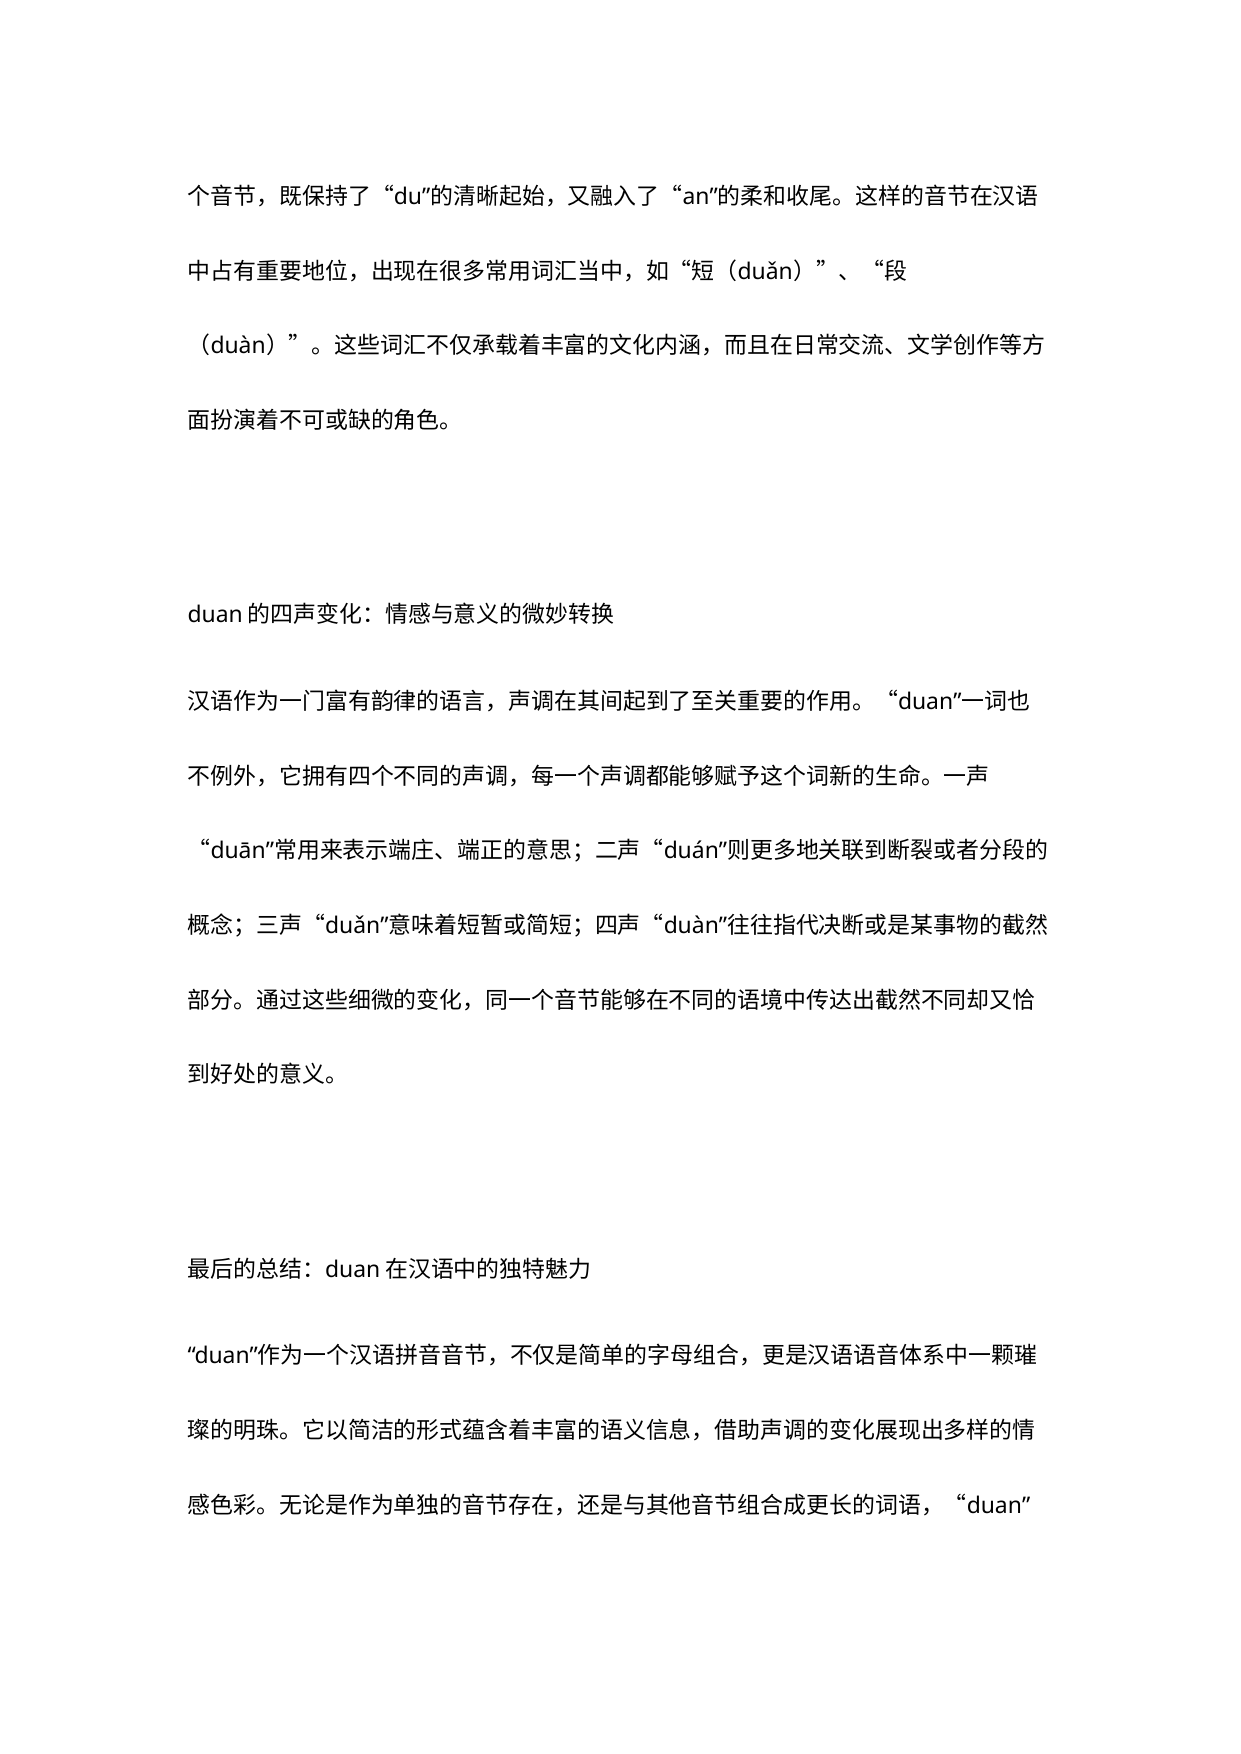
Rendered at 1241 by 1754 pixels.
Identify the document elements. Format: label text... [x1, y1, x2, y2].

text 汉语作为一门富有韵律的语言，声调在其间起到了至关重要的作用。“duan”一词也不例外，它拥有四个不同的声调，每一个声调都能够赋予这个词新的生命。一声“duān”常用来表示端庄、端正的意思；二声“duán”则更多地关联到断裂或者分段的概念；三声“duǎn”意味着短暂或简短；四声“duàn”往往指代决断或是某事物的截然部分。通过这些细微的变化，同一个音节能够在不同的语境中传达出截然不同却又恰到好处的意义。 [187, 667, 1053, 1105]
text duan的四声变化：情感与意义的微妙转换 [187, 580, 1053, 645]
text 最后的总结：duan在汉语中的独特魅力 [187, 1235, 1053, 1300]
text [187, 162, 1053, 451]
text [187, 1321, 1053, 1536]
